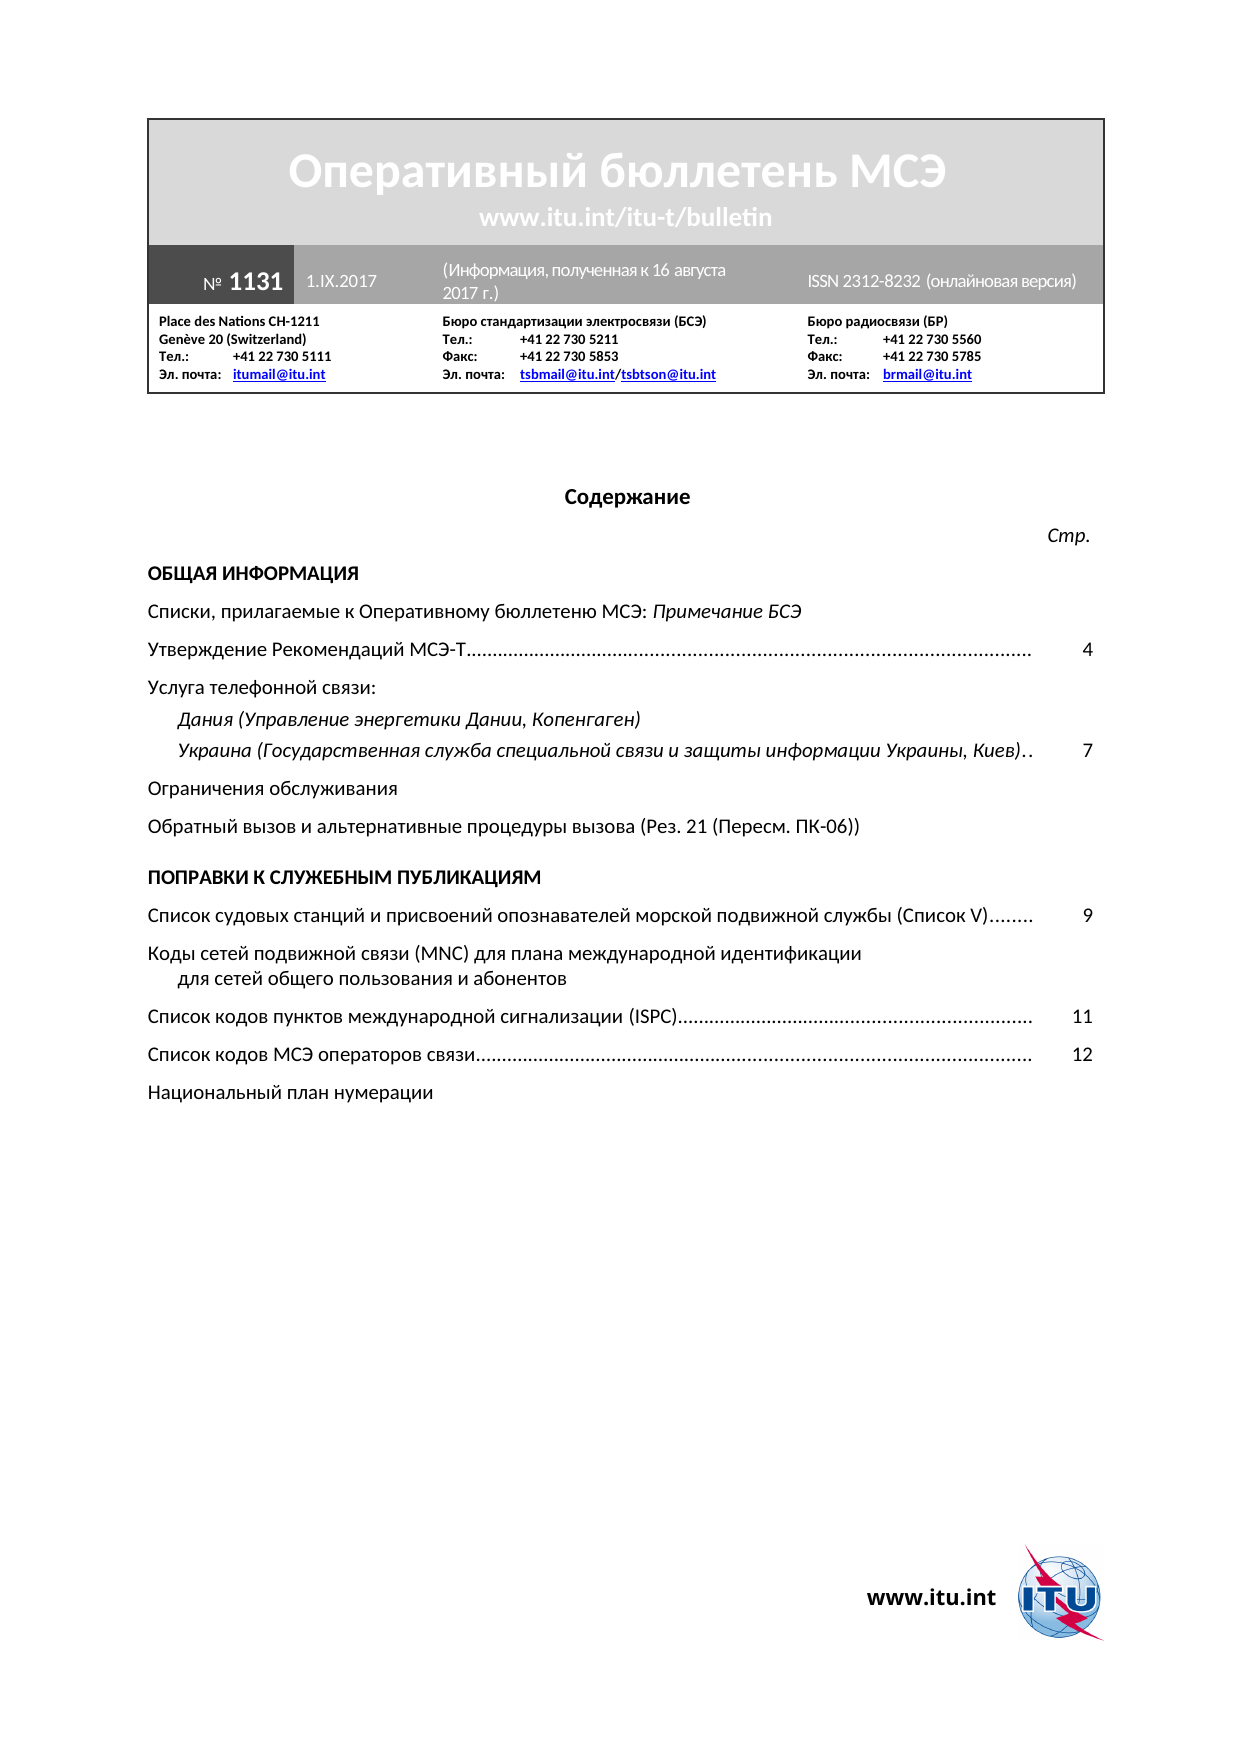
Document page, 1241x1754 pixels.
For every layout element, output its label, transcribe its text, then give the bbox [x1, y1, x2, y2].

text Дания (Управление энергетики Дании, Копенгаген) 6 [177, 706, 1092, 731]
text Украина (Государственная служба специальной связи и защиты информации Украины, Киев) 7 [177, 738, 1092, 763]
table_cell (Информация, полученная к 16 августа 2017 г.) [431, 245, 796, 304]
text Услуга телефонной связи: [148, 674, 1092, 700]
subtitle Содержание [162, 482, 1092, 510]
text ОБЩАЯ ИНФОРМАЦИЯ [148, 561, 1092, 586]
text Стр. [148, 523, 1092, 548]
text Коды сетей подвижной связи (MNC) для плана международной идентификации для сетей общего пользования и абонентов 10 [148, 940, 1092, 991]
table_cell Place des Nations CH-1211 Genève 20 (Switzerland) Тел.: +41 22 730 5111 Эл. почта: itumail@itu.int [149, 304, 431, 392]
table_cell Бюро радиосвязи (БР) Тел.: +41 22 730 5560 Факс: +41 22 730 5785 Эл. почта: brmail@itu.int [796, 304, 1103, 392]
text Ограничения обслуживания 8 [148, 776, 1092, 801]
text Список кодов пунктов международной сигнализации (ISPC) 11 [148, 1003, 1092, 1028]
picture [1018, 1544, 1104, 1641]
text Национальный план нумерации 15 [148, 1079, 1092, 1104]
table_cell ISSN 2312-8232 (онлайновая версия) [796, 245, 1103, 304]
text ПОПРАВКИ К СЛУЖЕБНЫМ ПУБЛИКАЦИЯМ [148, 864, 1092, 889]
table_cell Бюро стандартизации электросвязи (БСЭ) Тел.: +41 22 730 5211 Факс: +41 22 730 5853 Эл. почта: tsbmail@itu.int/tsbtson@itu.int [431, 304, 796, 392]
table_header Оперативный бюллетень МСЭ www.itu.int/itu-t/bulletin [149, 120, 1103, 245]
text Утверждение Рекомендаций МСЭ-Т 4 [148, 636, 1092, 662]
text Списки, прилагаемые к Оперативному бюллетеню МСЭ: Примечание БСЭ 3 [148, 598, 1092, 624]
table_cell № 1131 [149, 245, 294, 304]
table_cell 1.IX.2017 [294, 245, 431, 304]
text Обратный вызов и альтернативные процедуры вызова (Рез. 21 (Пересм. ПК-06)) 8 [148, 813, 1092, 839]
text Список кодов МСЭ операторов связи 12 [148, 1041, 1092, 1066]
text Список судовых станций и присвоений опознавателей морской подвижной службы (Список V) 9 [148, 902, 1092, 927]
